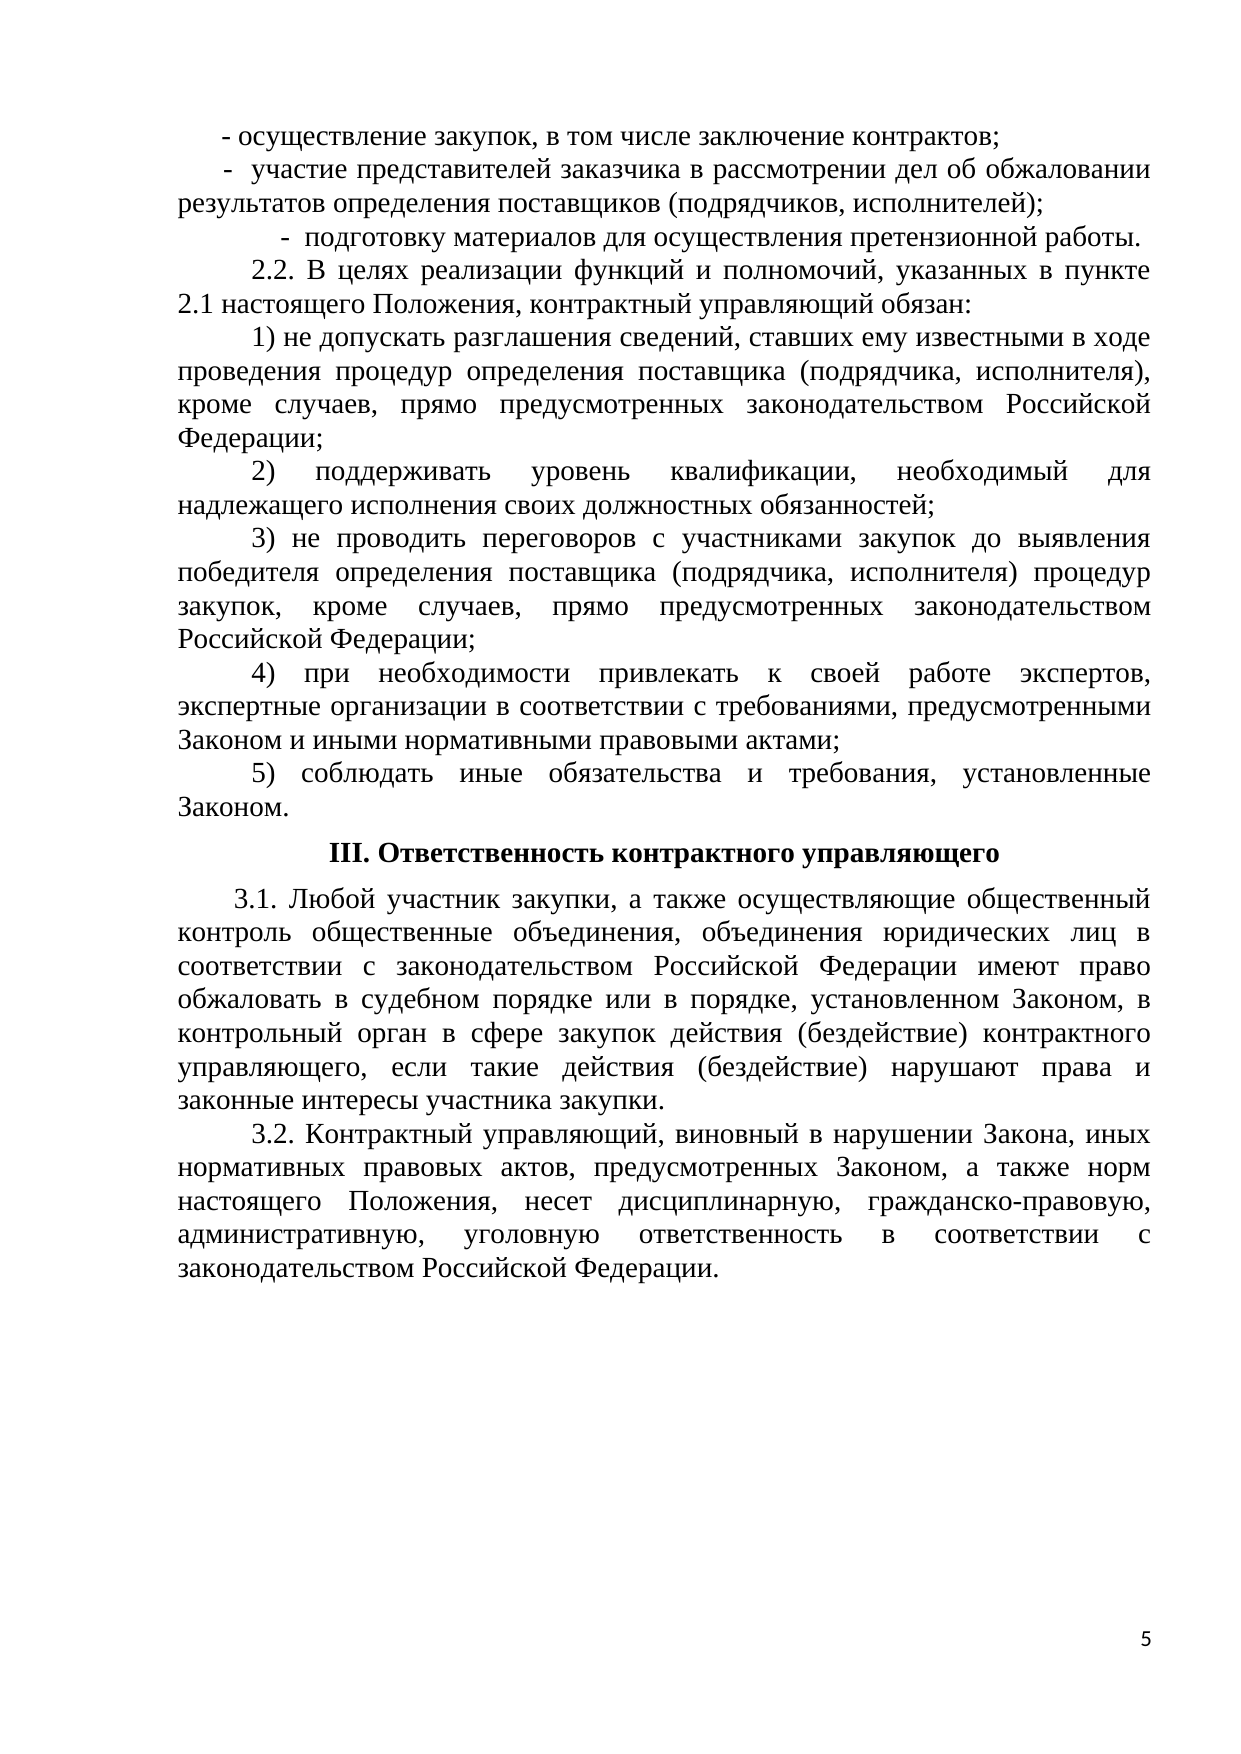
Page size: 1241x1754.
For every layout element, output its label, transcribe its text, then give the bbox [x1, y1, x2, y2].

text 5) соблюдать иные обязательства и требования, установленные Законом. [177, 755, 1152, 822]
text 3.2. Контрактный управляющий, виновный в нарушении Закона, иных нормативных правовых актов, предусмотренных Законом, а также норм настоящего Положения, несет дисциплинарную, гражданско-правовую, административную, уголовную ответственность в соответствии с законодательством Российской Федерации. [177, 1116, 1152, 1283]
text - участие представителей заказчика в рассмотрении дел об обжаловании результатов определения поставщиков (подрядчиков, исполнителей); [177, 152, 1152, 219]
text 2.2. В целях реализации функций и полномочий, указанных в пункте 2.1 настоящего Положения, контрактный управляющий обязан: [177, 252, 1152, 319]
text 3.1. Любой участник закупки, а также осуществляющие общественный контроль общественные объединения, объединения юридических лиц в соответствии с законодательством Российской Федерации имеют право обжаловать в судебном порядке или в порядке, установленном Законом, в контрольный орган в сфере закупок действия (бездействие) контрактного управляющего, если такие действия (бездействие) нарушают права и законные интересы участника закупки. [177, 881, 1152, 1116]
text 3) не проводить переговоров с участниками закупок до выявления победителя определения поставщика (подрядчика, исполнителя) процедур закупок, кроме случаев, прямо предусмотренных законодательством Российской Федерации; [177, 521, 1152, 655]
text - подготовку материалов для осуществления претензионной работы. [177, 219, 1152, 252]
text 4) при необходимости привлекать к своей работе экспертов, экспертные организации в соответствии с требованиями, предусмотренными Законом и иными нормативными правовыми актами; [177, 655, 1152, 755]
text 2) поддерживать уровень квалификации, необходимый для надлежащего исполнения своих должностных обязанностей; [177, 453, 1152, 521]
text III. Ответственность контрактного управляющего [177, 835, 1152, 868]
text 1) не допускать разглашения сведений, ставших ему известными в ходе проведения процедур определения поставщика (подрядчика, исполнителя), кроме случаев, прямо предусмотренных законодательством Российской Федерации; [177, 319, 1152, 453]
text - осуществление закупок, в том числе заключение контрактов; [177, 118, 1152, 152]
